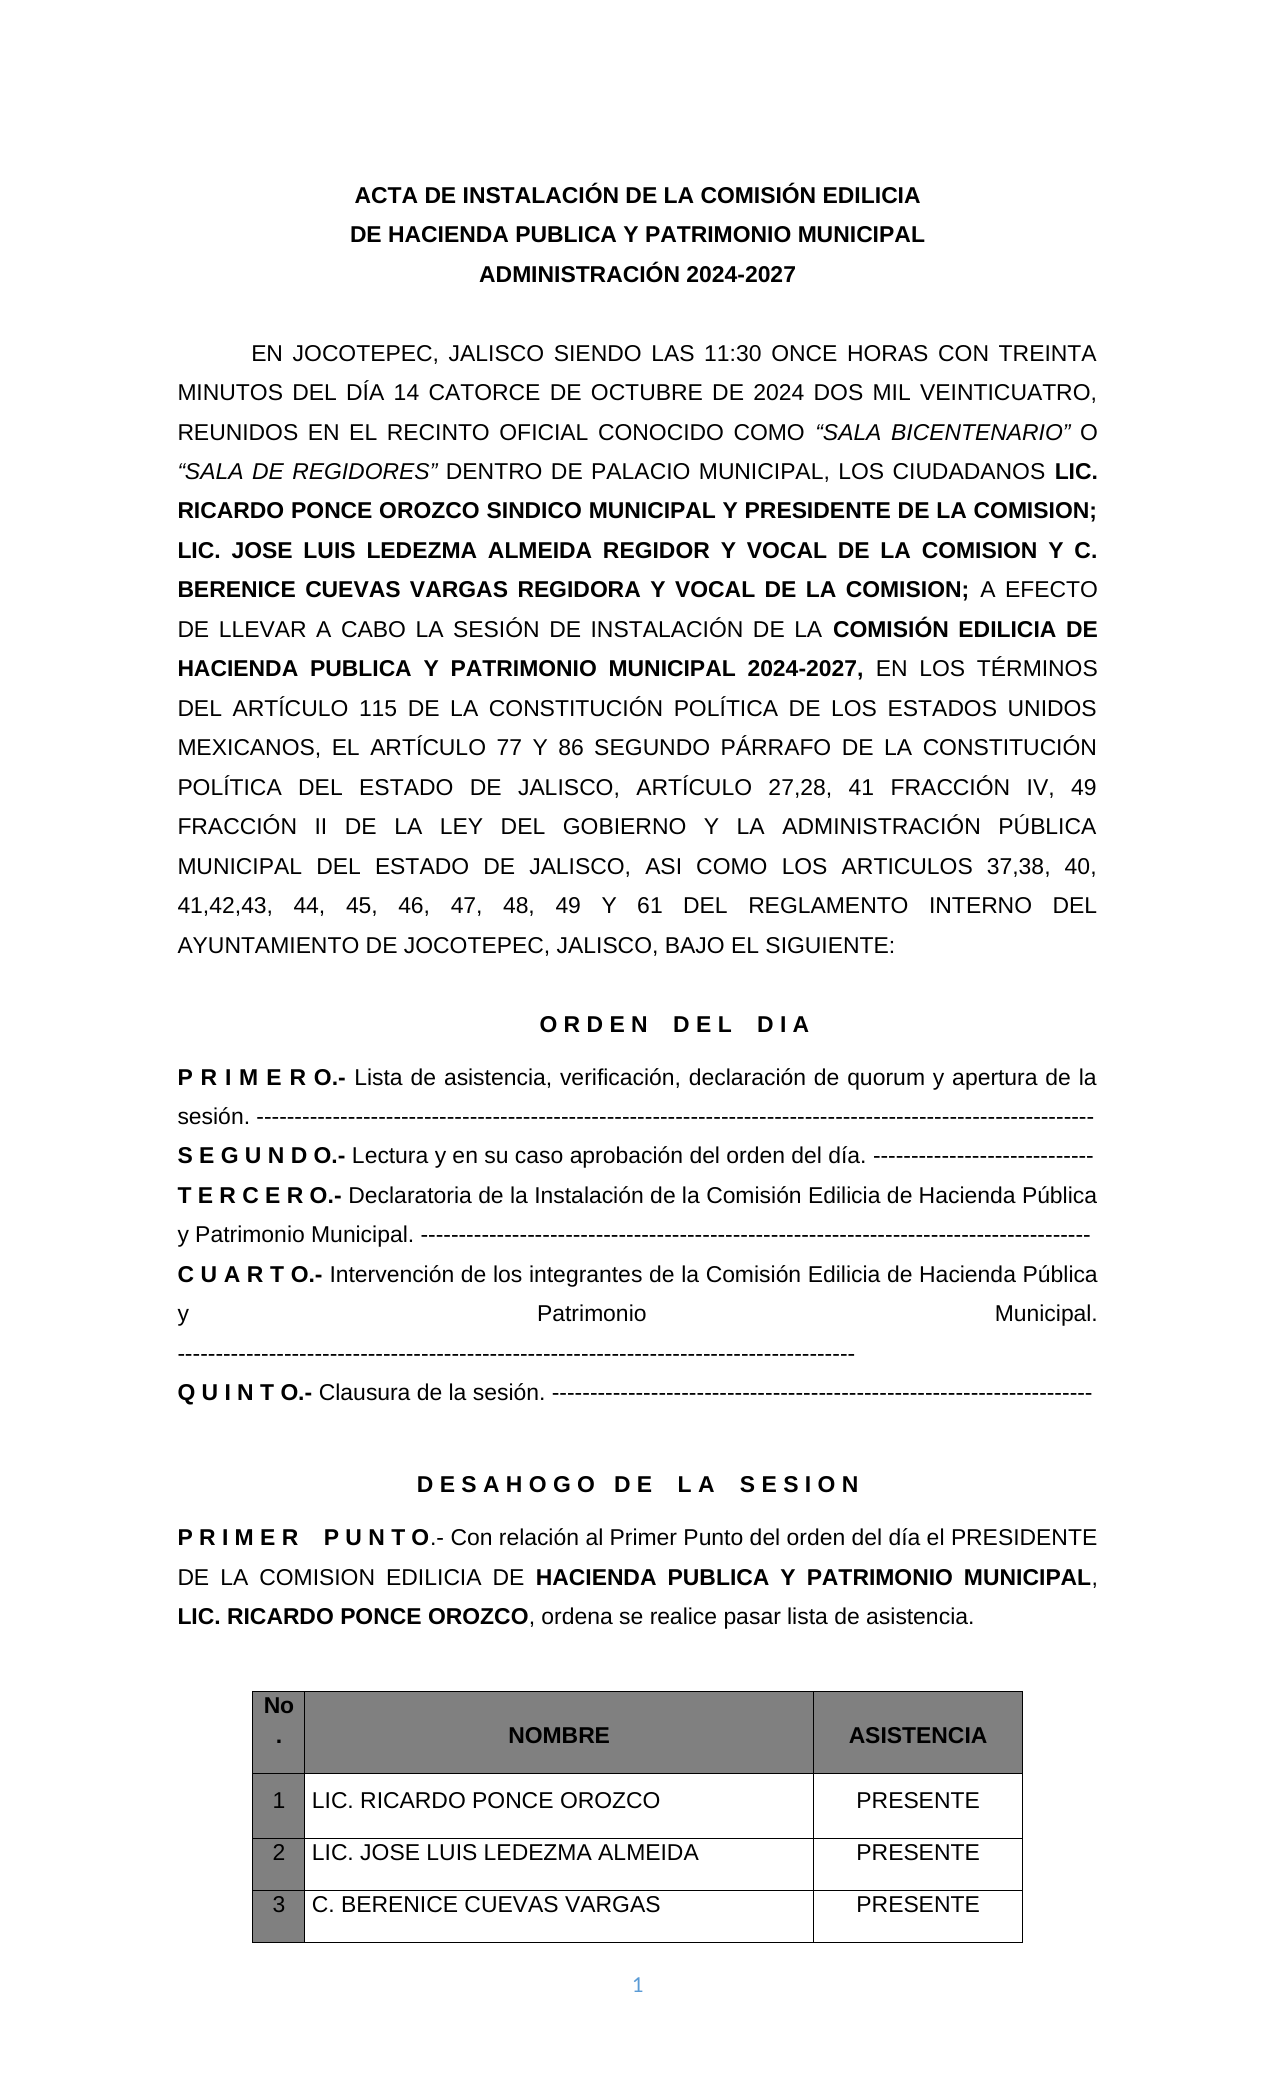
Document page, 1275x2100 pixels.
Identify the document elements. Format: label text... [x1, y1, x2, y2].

text DE HACIENDA PUBLICA Y PATRIMONIO MUNICIPAL [177, 221, 1098, 247]
table_cell C. BERENICE CUEVAS VARGAS [305, 1891, 813, 1942]
text C U A R T O.- Intervención de los integrantes de la Comisión Edilicia de Hacienda Pública y Patrimonio Municipal. ----------------------------------------------------------------------------------------- [177, 1261, 1098, 1366]
table_cell LIC. RICARDO PONCE OROZCO [305, 1774, 813, 1838]
text O R D E N D E L D I A [177, 1011, 1098, 1037]
table_cell PRESENTE [814, 1774, 1022, 1838]
text EN JOCOTEPEC, JALISCO SIENDO LAS 11:30 ONCE HORAS CON TREINTA MINUTOS DEL DÍA 14 CATORCE DE OCTUBRE DE 2024 DOS MIL VEINTICUATRO, REUNIDOS EN EL RECINTO OFICIAL CONOCIDO COMO “SALA BICENTENARIO” O “SALA DE REGIDORES” DENTRO DE PALACIO MUNICIPAL, LOS CIUDADANOS LIC. RICARDO PONCE OROZCO SINDICO MUNICIPAL Y PRESIDENTE DE LA COMISION; LIC. JOSE LUIS LEDEZMA ALMEIDA REGIDOR Y VOCAL DE LA COMISION Y C. BERENICE CUEVAS VARGAS REGIDORA Y VOCAL DE LA COMISION; A EFECTO DE LLEVAR A CABO LA SESIÓN DE INSTALACIÓN DE LA COMISIÓN EDILICIA DE HACIENDA PUBLICA Y PATRIMONIO MUNICIPAL 2024-2027, EN LOS TÉRMINOS DEL ARTÍCULO 115 DE LA CONSTITUCIÓN POLÍTICA DE LOS ESTADOS UNIDOS MEXICANOS, EL ARTÍCULO 77 Y 86 SEGUNDO PÁRRAFO DE LA CONSTITUCIÓN POLÍTICA DEL ESTADO DE JALISCO, ARTÍCULO 27,28, 41 FRACCIÓN IV, 49 FRACCIÓN II DE LA LEY DEL GOBIERNO Y LA ADMINISTRACIÓN PÚBLICA MUNICIPAL DEL ESTADO DE JALISCO, ASI COMO LOS ARTICULOS 37,38, 40, 41,42,43, 44, 45, 46, 47, 48, 49 Y 61 DEL REGLAMENTO INTERNO DEL AYUNTAMIENTO DE JOCOTEPEC, JALISCO, BAJO EL SIGUIENTE: [177, 339, 1098, 958]
text P R I M E R O.- Lista de asistencia, verificación, declaración de quorum y apertura de la sesión. -------------------------------------------------------------------------------------------------------------- [177, 1063, 1098, 1129]
table_cell 1 [253, 1774, 304, 1838]
table_cell 3 [253, 1891, 304, 1942]
text T E R C E R O.- Declaratoria de la Instalación de la Comisión Edilicia de Hacienda Pública y Patrimonio Municipal. ---------------------------------------------------------------------------------------- [177, 1182, 1098, 1248]
text Q U I N T O.- Clausura de la sesión. ----------------------------------------------------------------------- [177, 1379, 1098, 1406]
table_header ASISTENCIA [814, 1692, 1022, 1773]
text S E G U N D O.- Lectura y en su caso aprobación del orden del día. ----------------------------- [177, 1142, 1098, 1169]
table_header No. [253, 1692, 304, 1773]
text ADMINISTRACIÓN 2024-2027 [177, 261, 1098, 287]
text P R I M E R P U N T O.- Con relación al Primer Punto del orden del día el PRESIDENTE DE LA COMISION EDILICIA DE HACIENDA PUBLICA Y PATRIMONIO MUNICIPAL, LIC. RICARDO PONCE OROZCO, ordena se realice pasar lista de asistencia. [177, 1524, 1098, 1629]
table_header NOMBRE [305, 1692, 813, 1773]
table_cell PRESENTE [814, 1839, 1022, 1890]
table_cell PRESENTE [814, 1891, 1022, 1942]
text D E S A H O G O D E L A S E S I O N [177, 1471, 1098, 1498]
table_cell LIC. JOSE LUIS LEDEZMA ALMEIDA [305, 1839, 813, 1890]
table_cell 2 [253, 1839, 304, 1890]
text ACTA DE INSTALACIÓN DE LA COMISIÓN EDILICIA [177, 182, 1098, 208]
